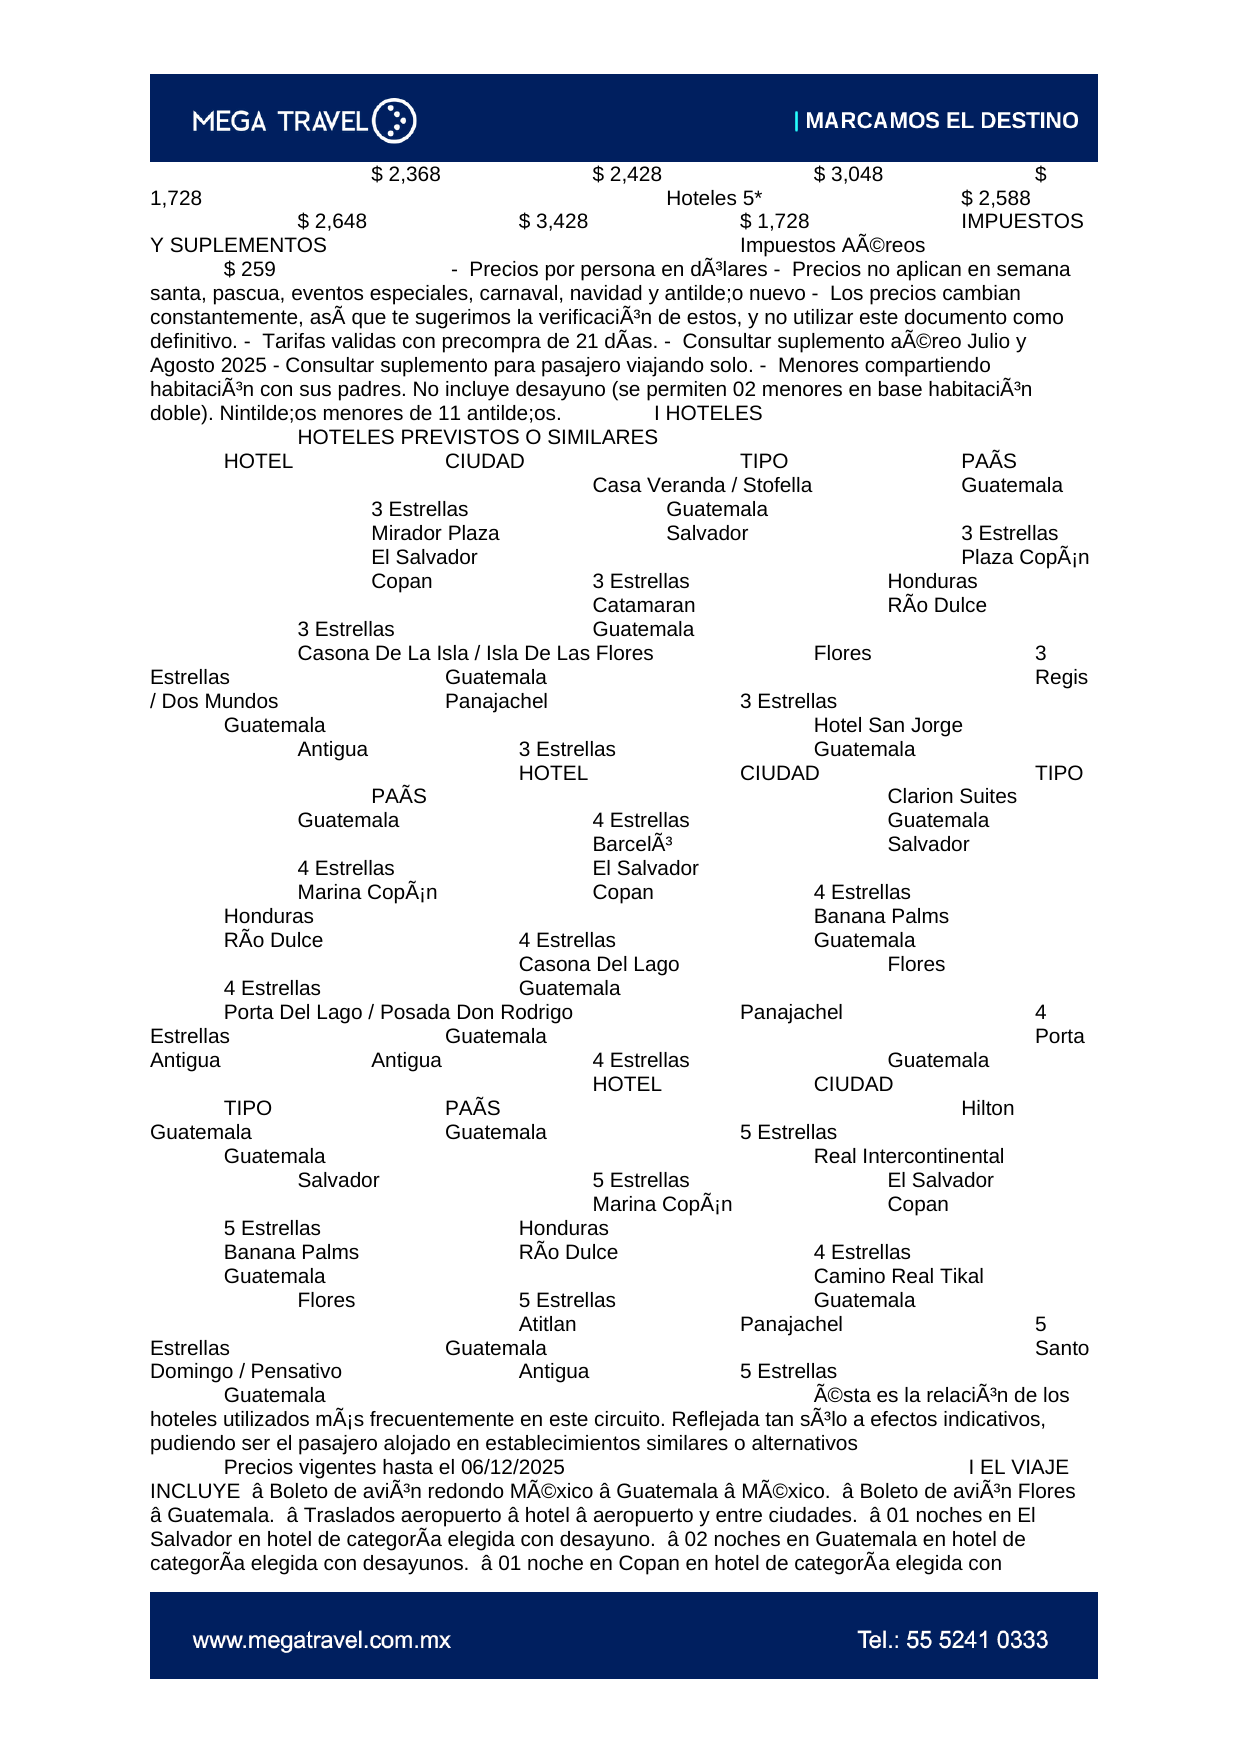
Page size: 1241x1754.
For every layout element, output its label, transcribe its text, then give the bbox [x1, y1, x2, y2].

picture [150, 74, 1098, 162]
picture [150, 1592, 1098, 1679]
